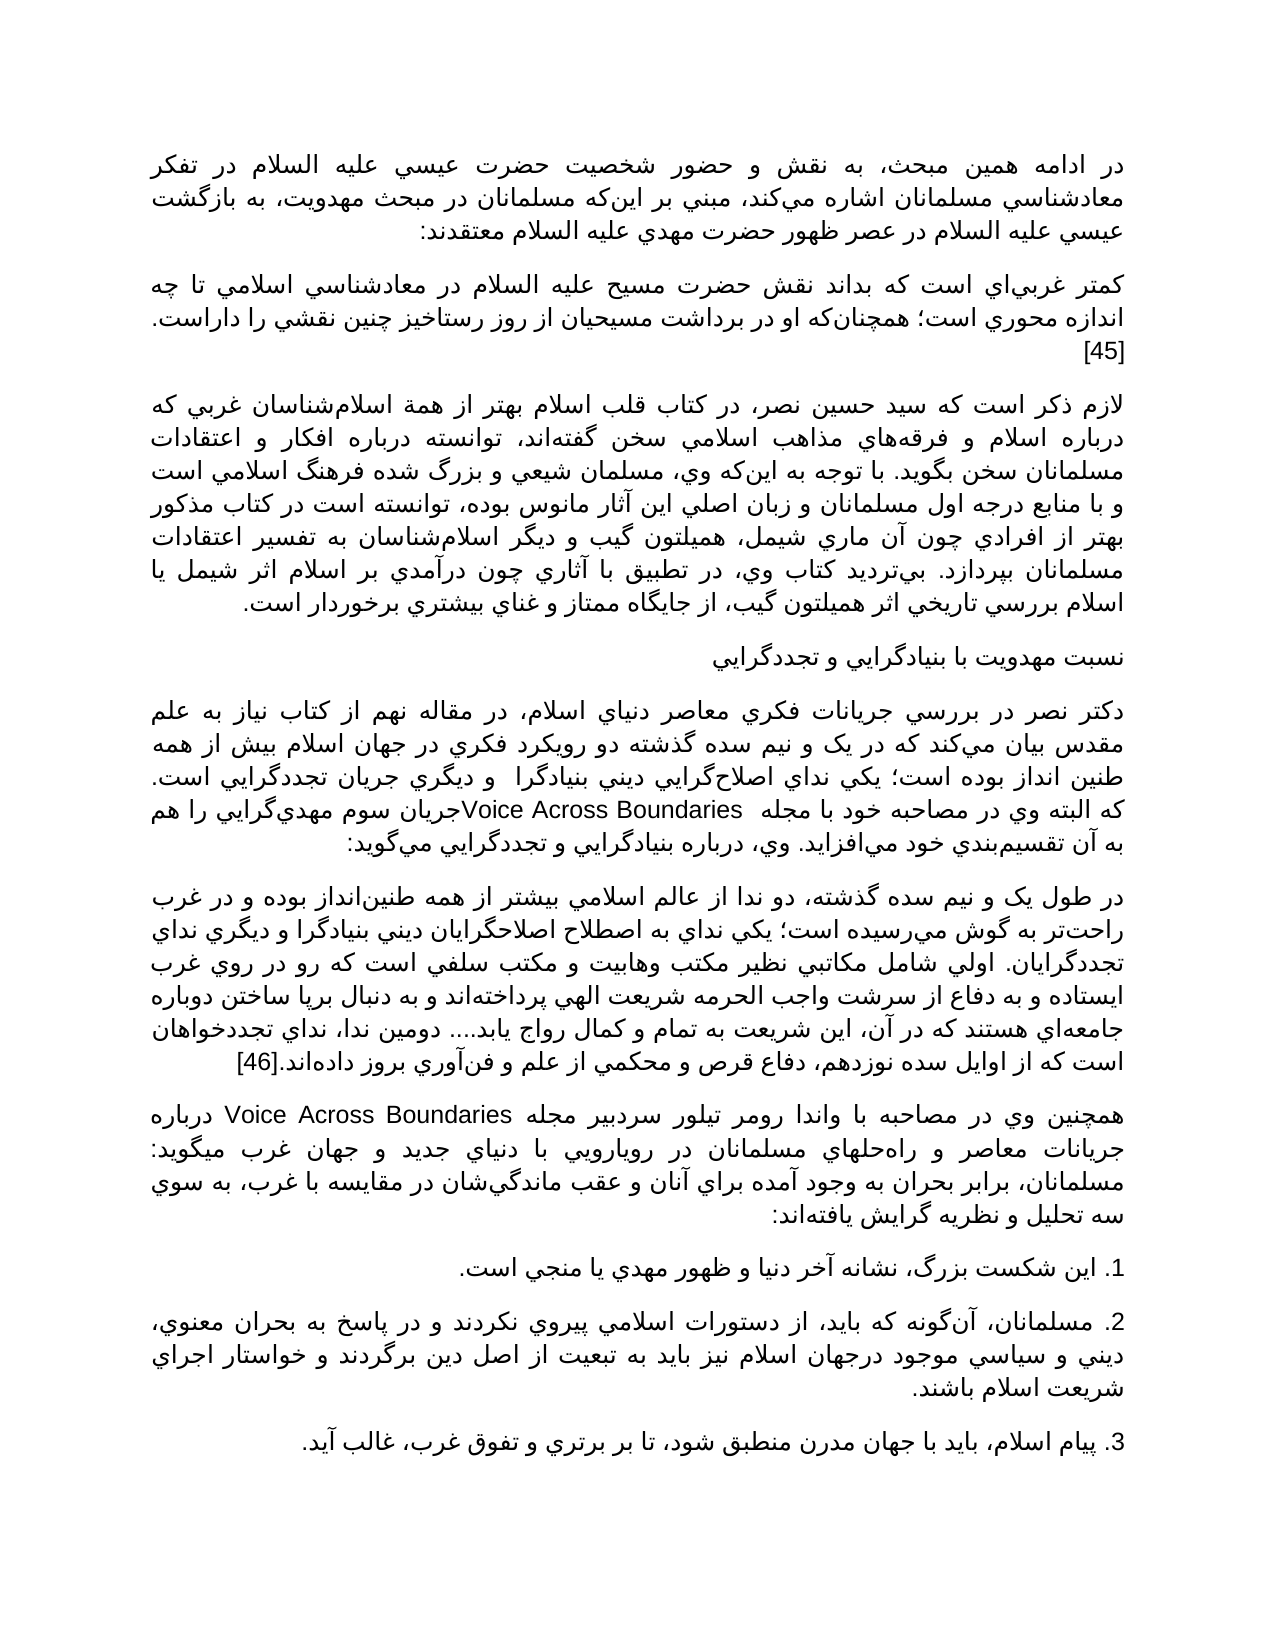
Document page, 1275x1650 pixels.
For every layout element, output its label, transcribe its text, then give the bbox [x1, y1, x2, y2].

text كمتر غربي‌اي است كه بداند نقش حضرت مسيح عليه السلام در معادشناسي اسلامي تا چه اندازه محوري است؛ همچنان‌كه او در برداشت مسيحيان از روز رستاخيز چنين نقشي را داراست.[45] [150, 270, 1125, 365]
text 2. مسلمانان، آن‌گونه که بايد، از دستورات اسلامي پيروي نکردند و در پاسخ به بحران معنوي، ديني و سياسي موجود درجهان اسلام نيز بايد به تبعيت از اصل دين برگردند و خواستار اجراي شريعت اسلام باشند. [150, 1307, 1125, 1402]
text 1. اين شکست بزرگ، نشانه آخر دنيا و ظهور مهدي يا منجي است. [150, 1253, 1125, 1282]
text در طول يک و نيم سده گذشته، دو ندا از عالم اسلامي بيشتر از همه طنين‌انداز بوده و در غرب راحت‌تر به گوش مي‌رسيده است؛ يکي نداي به اصطلاح اصلاحگرايان ديني بنيادگرا و ديگري نداي تجددگرايان. اولي شامل مکاتبي نظير مکتب وهابيت و مکتب سلفي است که رو در روي غرب ايستاده و به دفاع از سرشت واجب الحرمه شريعت الهي پرداخته‌اند و به دنبال برپا ساختن دوباره جامعه‌اي هستند که در آن، اين شريعت به تمام و کمال رواج يابد.... دومين ندا، نداي تجددخواهان است که از اوايل سده نوزدهم، دفاع قرص و محکمي از علم و فن‌آوري بروز داده‌اند.[46] [150, 882, 1125, 1075]
text همچنين وي در مصاحبه با واندا رومر تيلور سردبير مجله Voice Across Boundaries درباره جريانات معاصر و راه‌حل­هاي مسلمانان در رويارويي با دنياي جديد و جهان غرب مي­گويد: مسلمانان، برابر بحران به وجود آمده براي آنان و عقب­ ماندگي‌شان در مقايسه با غرب، به سوي سه تحليل و نظريه گرايش يافته‌اند: [150, 1101, 1125, 1228]
text دکتر نصر در بررسي جريانات فکري معاصر دنياي اسلام، در مقاله نهم از کتاب نياز به علم مقدس بيان مي‌كند که در يک و نيم سده گذشته دو رويکرد فکري در جهان اسلام بيش از همه طنين انداز بوده است؛ يکي نداي اصلاح‌گرايي ديني بنيادگرا و ديگري جريان تجددگرايي است. كه البته وي در مصاحبه خود با مجله Voice Across Boundariesجريان سوم مهدي‌گرايي را هم به آن تقسيم‌بندي خود مي‌افزايد. وي، درباره بنيادگرايي و تجدد‌گرايي مي‌گويد: [150, 696, 1125, 856]
text نسبت مهدويت با بنيادگرايي و تجددگرايي [150, 642, 1125, 671]
text در ادامه همين مبحث، به نقش و حضور شخصيت حضرت عيسي عليه السلام در تفكر معاد‌شناسي مسلمانان اشاره مي‌كند، مبني بر اين‌كه مسلمانان در مبحث مهدويت، به بازگشت عيسي عليه السلام در عصر ظهور حضرت مهدي عليه السلام معتقدند: [150, 150, 1125, 245]
text 3. پيام اسلام، بايد با جهان مدرن منطبق شود، تا بر برتري و تفوق غرب، غالب آيد. [150, 1427, 1125, 1456]
text لازم ذکر است که سيد حسين نصر، در كتاب قلب اسلام بهتر از همة اسلام‌شناسان غربي كه درباره اسلام و فرقه‌هاي مذاهب اسلامي سخن گفته‌اند، توانسته درباره افكار و اعتقادات مسلمانان سخن بگويد. با توجه به اين‌كه وي، مسلمان شيعي و بزرگ شده فرهنگ اسلامي است و با منابع درجه اول مسلمانان و زبان اصلي اين آثار مانوس بوده، توانسته است در كتاب مذكور بهتر از افرادي چون آن ماري شيمل، هميلتون گيب و ديگر اسلام‌شناسان به تفسير اعتقادات مسلمانان بپردازد. بي‌ترديد كتاب وي، در تطبيق با آثاري چون درآمدي بر اسلام اثر شيمل يا اسلام بررسي تاريخي اثر هميلتون گيب، از جايگاه ممتاز و غناي بيشتري برخوردار است. [150, 390, 1125, 617]
